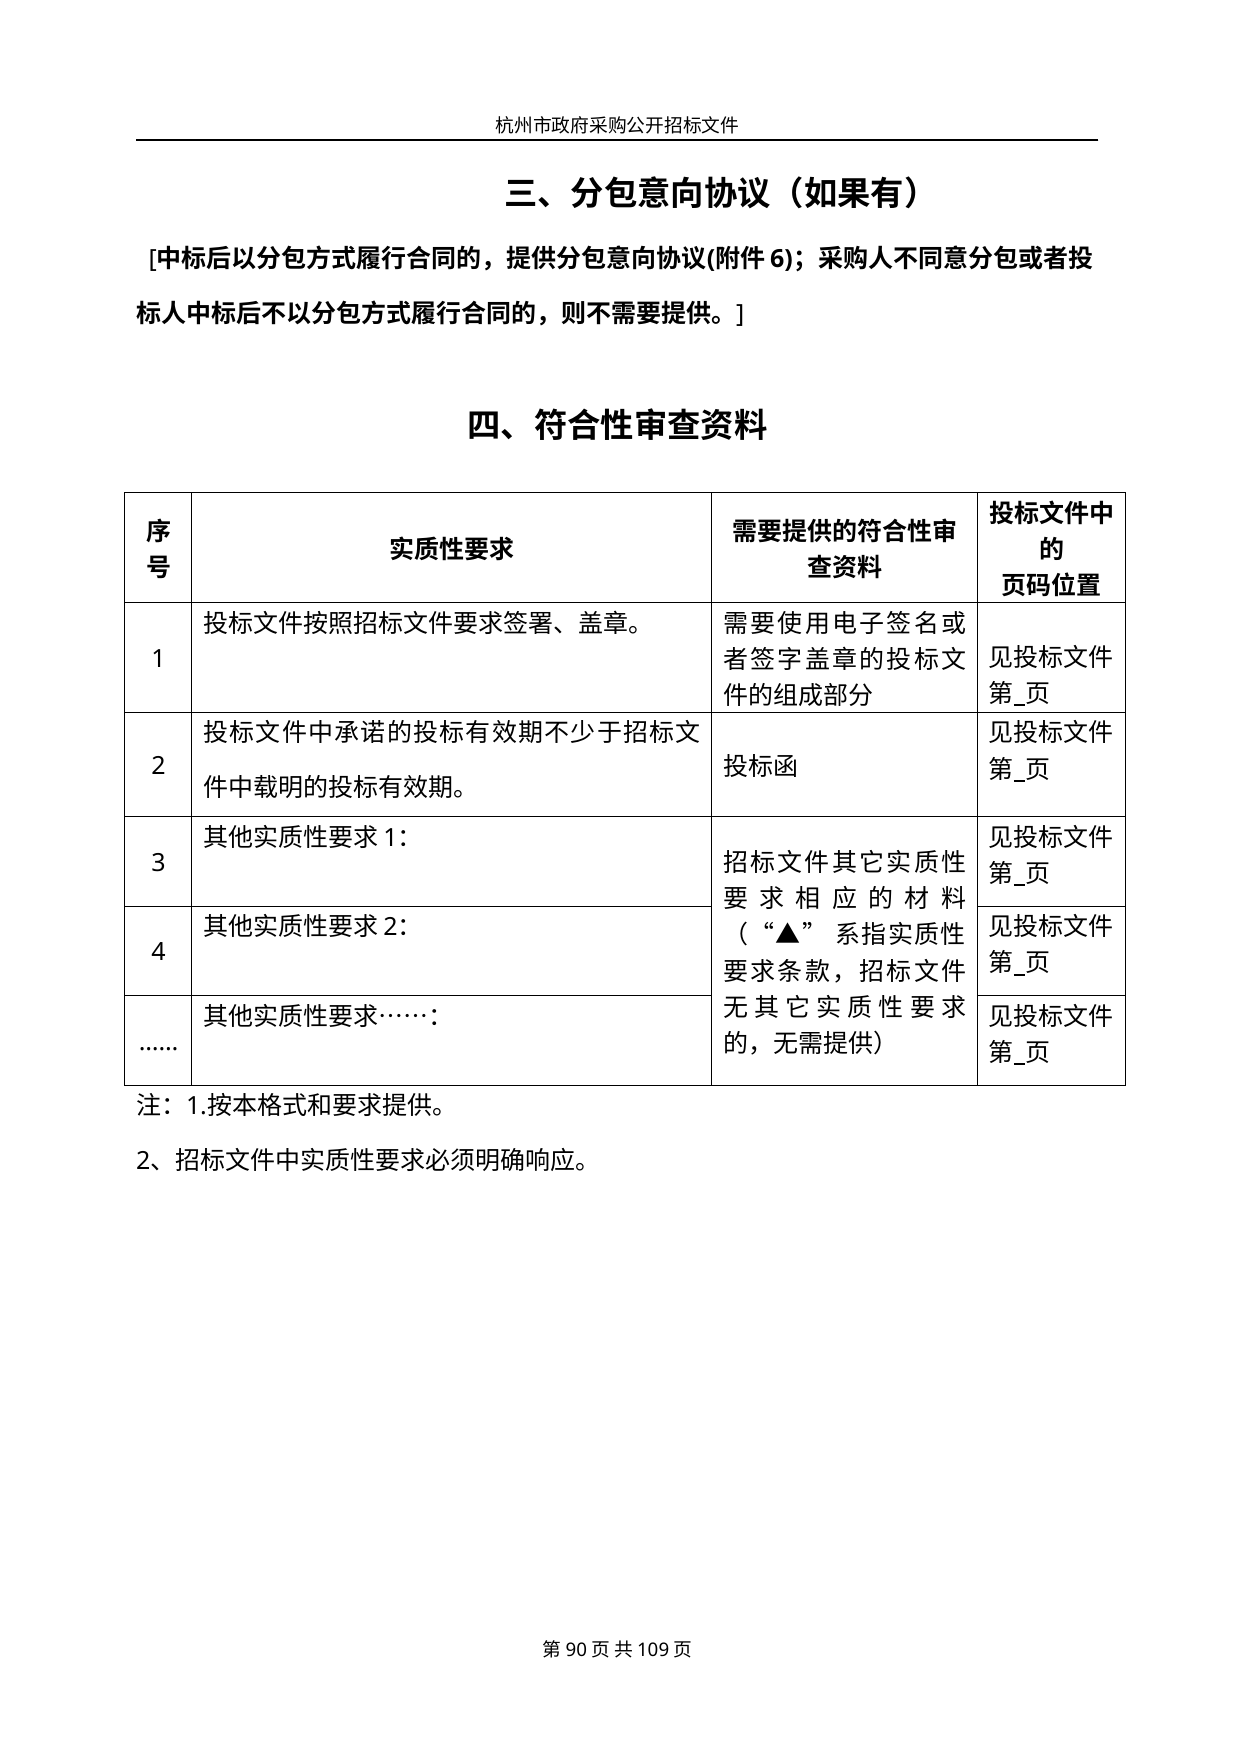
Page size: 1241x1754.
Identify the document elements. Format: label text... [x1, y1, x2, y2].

text 注：1.按本格式和要求提供。 [136, 1086, 1055, 1122]
table_cell 见投标文件第 页 [978, 996, 1125, 1085]
text 四、符合性审查资料 [136, 399, 1098, 447]
table_cell 其他实质性要求1： [192, 817, 711, 906]
table_cell 见投标文件 第 页 [978, 603, 1125, 712]
table_cell 投标文件按照招标文件要求签署、盖章。 [192, 603, 711, 712]
table_header 实质性要求 [192, 493, 711, 602]
text 2、招标文件中实质性要求必须明确响应。 [136, 1140, 1055, 1176]
table_cell 见投标文件第 页 [978, 817, 1125, 906]
table_cell 投标函 [712, 713, 977, 816]
table_cell 其他实质性要求2： [192, 907, 711, 995]
table_cell 需要使用电子签名或者签字盖章的投标文件的组成部分 [712, 603, 977, 712]
table_cell 2 [125, 713, 191, 816]
text 三、分包意向协议（如果有） [136, 167, 1048, 215]
table_cell 3 [125, 817, 191, 906]
table_header 需要提供的符合性审查资料 [712, 493, 977, 602]
table_cell 投标文件中承诺的投标有效期不少于招标文件中载明的投标有效期。 [192, 713, 711, 816]
table_cell 见投标文件第 页 [978, 713, 1125, 816]
text [中标后以分包方式履行合同的，提供分包意向协议(附件6)；采购人不同意分包或者投标人中标后不以分包方式履行合同的，则不需要提供。] [136, 239, 1098, 329]
table_cell 其他实质性要求……： [192, 996, 711, 1085]
table_cell 4 [125, 907, 191, 995]
table_cell 见投标文件第 页 [978, 907, 1125, 995]
table_cell 1 [125, 603, 191, 712]
table_cell 招标文件其它实质性要求相应的材料（“▲” 系指实质性要求条款，招标文件无其它实质性要求的，无需提供） [712, 817, 977, 1085]
table_header 序号 [125, 493, 191, 602]
table_cell …… [125, 996, 191, 1085]
table_header 投标文件中的 页码位置 [978, 493, 1125, 602]
